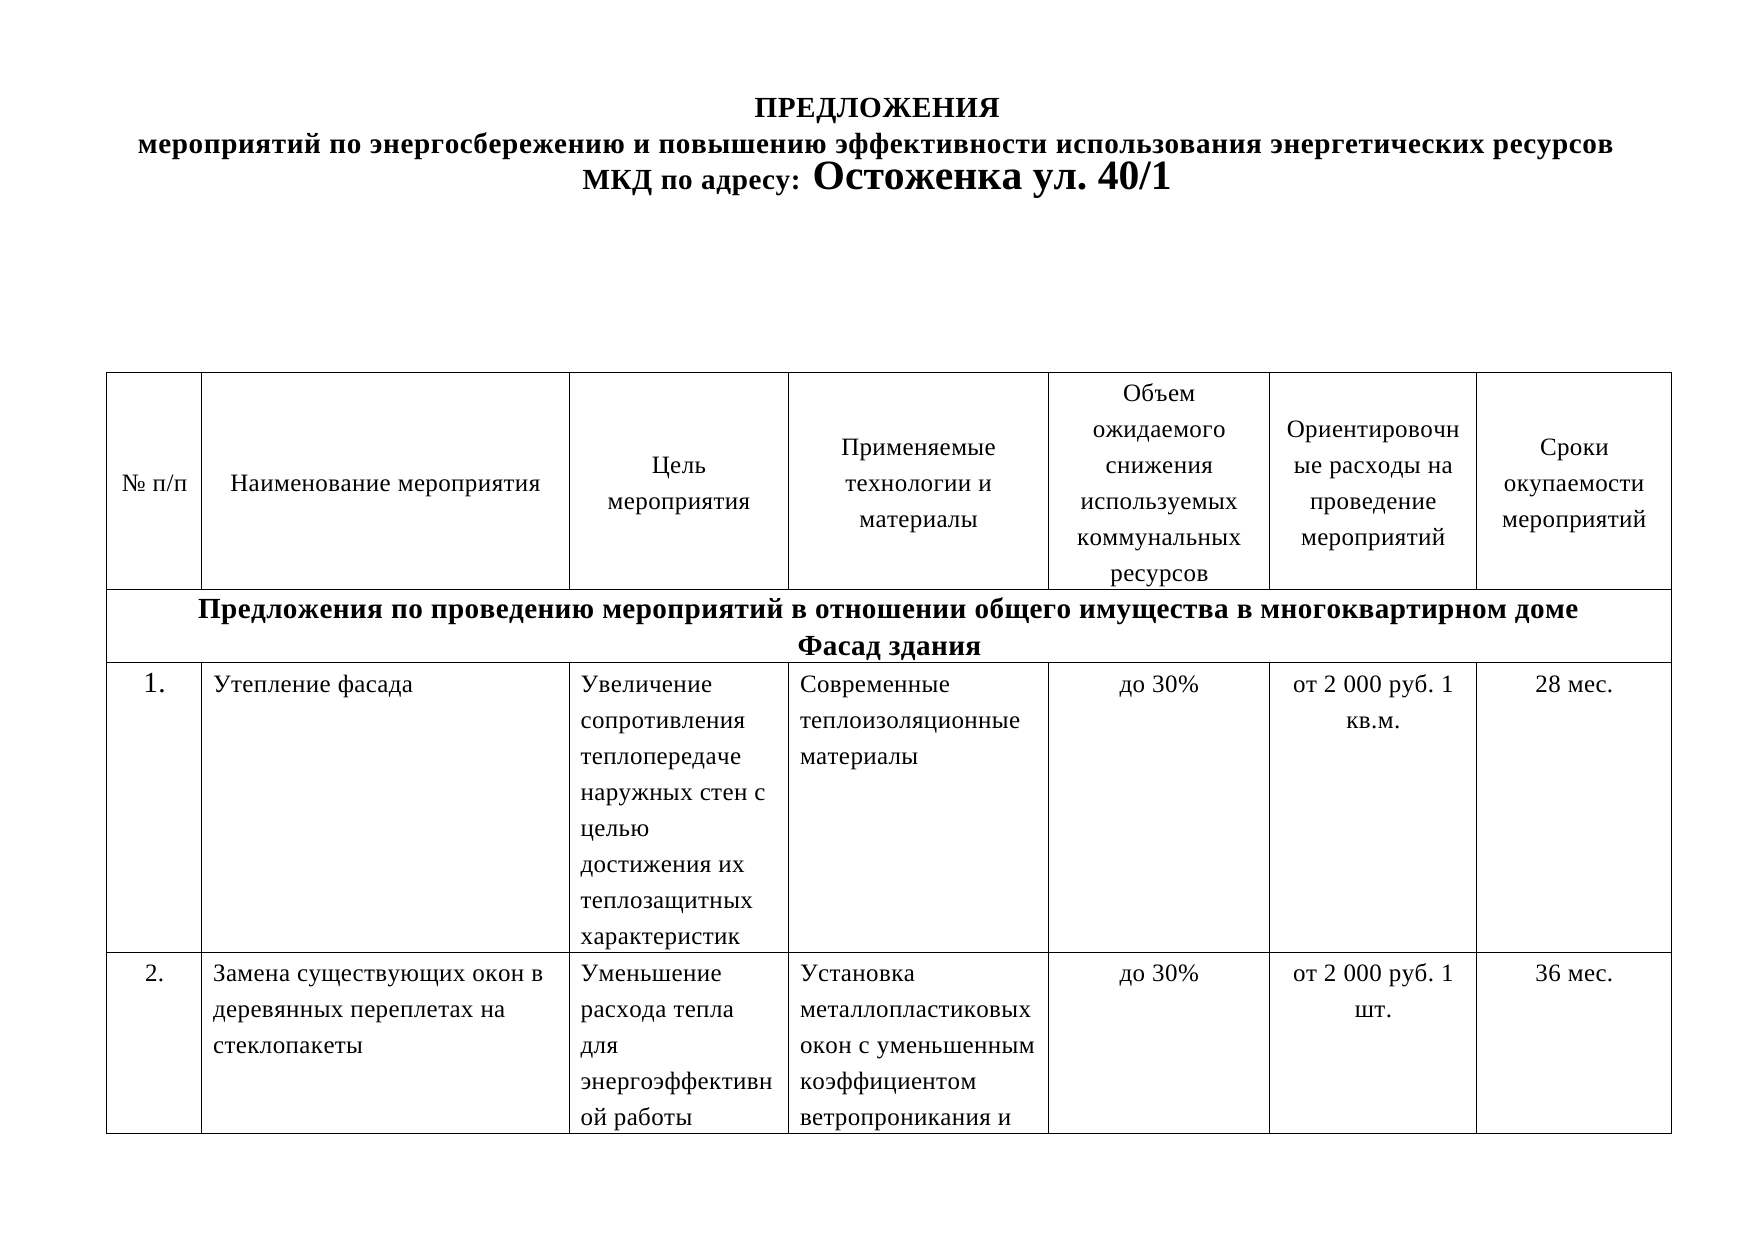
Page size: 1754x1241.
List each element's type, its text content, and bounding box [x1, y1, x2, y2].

table_cell от 2 000 руб. 1 кв.м. [1270, 663, 1476, 952]
table_cell Современные теплоизоляционные материалы [789, 663, 1048, 952]
table_cell 2. [107, 953, 201, 1133]
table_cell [202, 953, 569, 1133]
table_cell Увеличение сопротивления теплопередаче наружных стен с целью достижения их теплозащитных характеристик [570, 663, 788, 952]
table_header Цель мероприятия [570, 373, 788, 589]
text ПРЕДЛОЖЕНИЯ [118, 88, 1636, 124]
table_header Объем ожидаемого снижения используемых коммунальных ресурсов [1049, 373, 1269, 589]
text мероприятий по энергосбережению и повышению эффективности использования энергетических ресурсов МКД по адресу: Остоженка ул. 40/1 [118, 124, 1636, 197]
table_cell 36 мес. [1477, 953, 1671, 1133]
table_cell 28 мес. [1477, 663, 1671, 952]
table_cell 1. [107, 663, 201, 952]
table_cell Утепление фасада [202, 663, 569, 952]
table_header № п/п [107, 373, 201, 589]
table_cell до 30% [1049, 663, 1269, 952]
table_header Наименование мероприятия [202, 373, 569, 589]
table_cell до 30% [1049, 953, 1269, 1133]
table_cell от 2 000 руб. 1 шт. [1270, 953, 1476, 1133]
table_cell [789, 953, 1048, 1133]
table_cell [570, 953, 788, 1133]
table_header Применяемые технологии и материалы [789, 373, 1048, 589]
table_cell Предложения по проведению мероприятий в отношении общего имущества в многоквартирном доме Фасад здания [107, 590, 1671, 662]
table_header Ориентировочные расходы на проведение мероприятий [1270, 373, 1476, 589]
table_header Сроки окупаемости мероприятий [1477, 373, 1671, 589]
